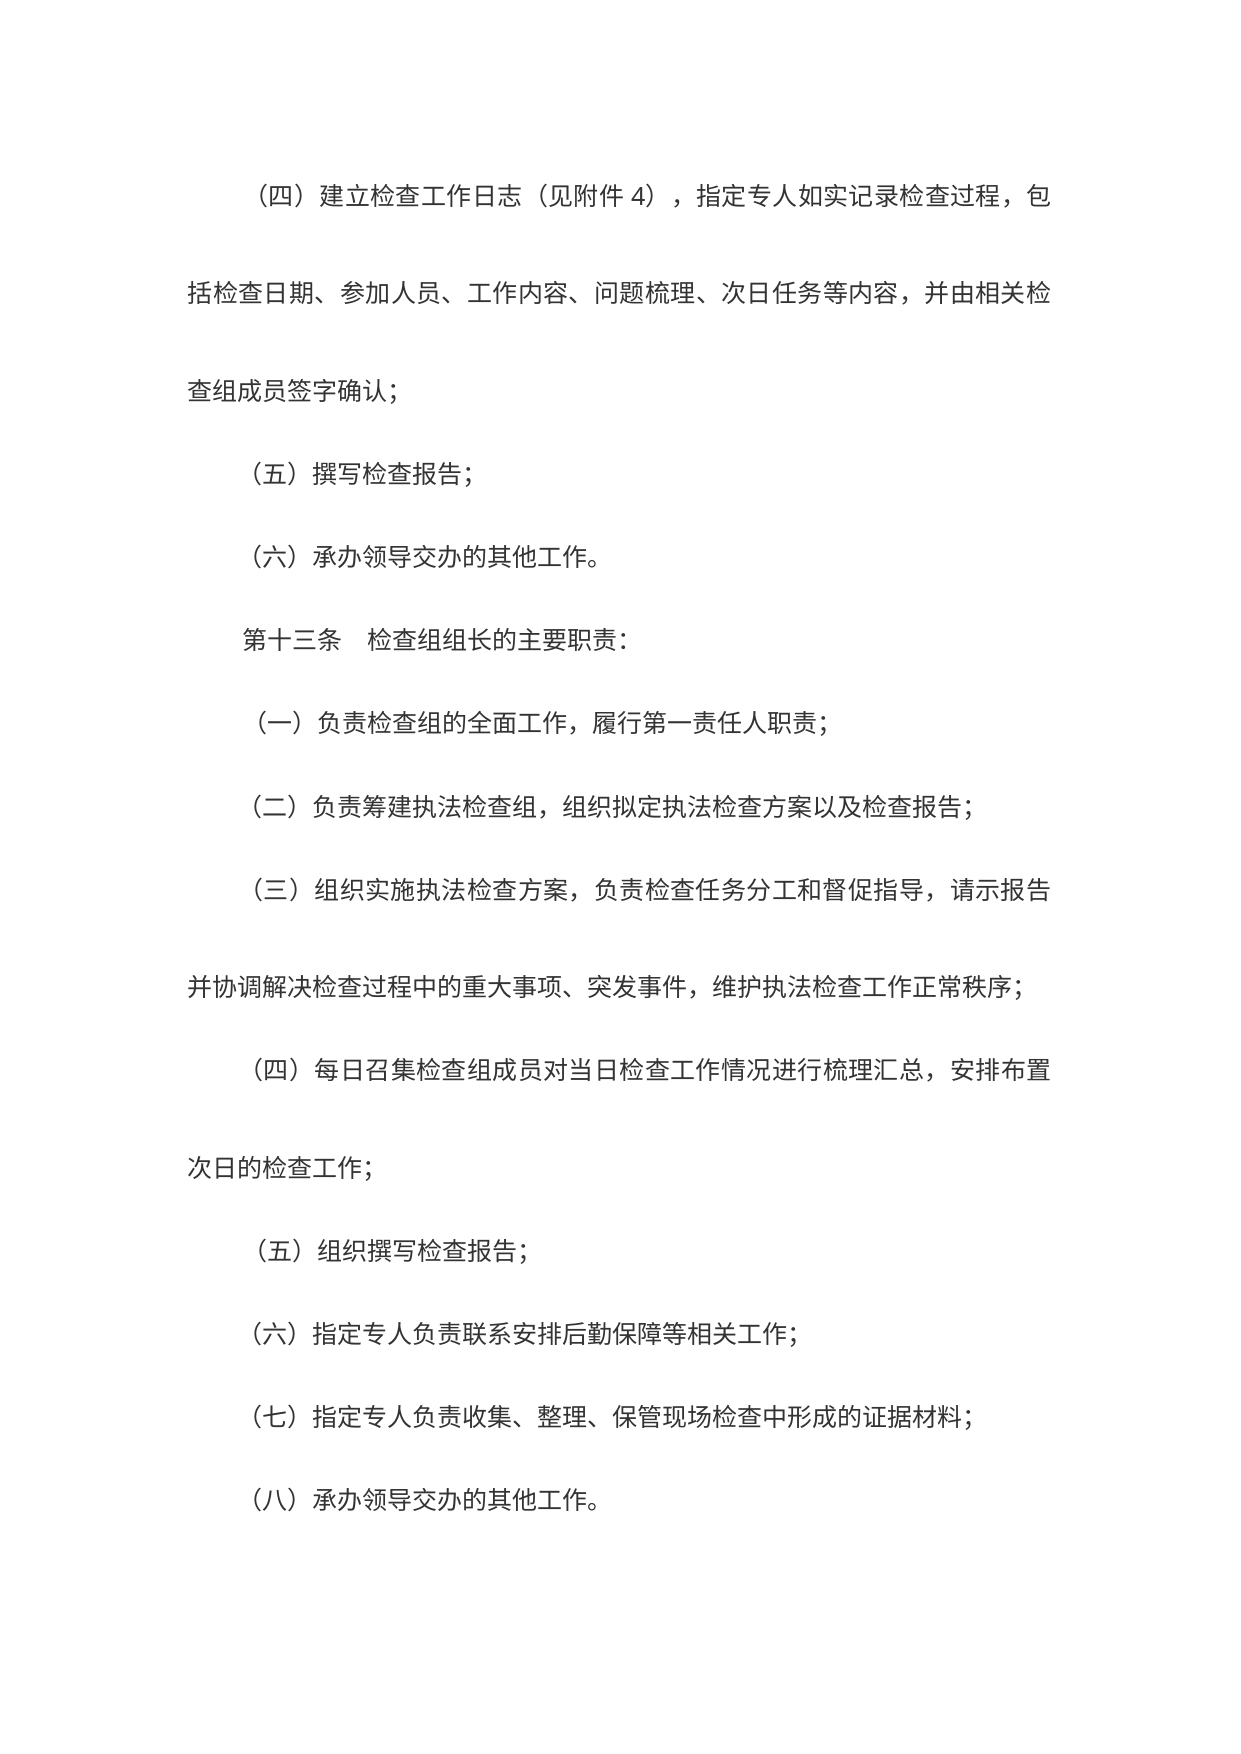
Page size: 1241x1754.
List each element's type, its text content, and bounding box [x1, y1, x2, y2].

text （六）承办领导交办的其他工作。 [187, 523, 1053, 588]
text （一）负责检查组的全面工作，履行第一责任人职责； [187, 689, 1053, 754]
text （五）撰写检查报告； [187, 440, 1053, 505]
text （四）每日召集检查组成员对当日检查工作情况进行梳理汇总，安排布置次日的检查工作； [187, 1036, 1053, 1199]
text （七）指定专人负责收集、整理、保管现场检查中形成的证据材料； [187, 1383, 1053, 1448]
text （四）建立检查工作日志（见附件4），指定专人如实记录检查过程，包括检查日期、参加人员、工作内容、问题梳理、次日任务等内容，并由相关检查组成员签字确认； [187, 162, 1053, 422]
text 第十三条 检查组组长的主要职责： [187, 606, 1053, 671]
text （八）承办领导交办的其他工作。 [187, 1466, 1053, 1531]
text （三）组织实施执法检查方案，负责检查任务分工和督促指导，请示报告并协调解决检查过程中的重大事项、突发事件，维护执法检查工作正常秩序； [187, 856, 1053, 1018]
text （五）组织撰写检查报告； [187, 1217, 1053, 1282]
text （六）指定专人负责联系安排后勤保障等相关工作； [187, 1300, 1053, 1365]
text （二）负责筹建执法检查组，组织拟定执法检查方案以及检查报告； [187, 773, 1053, 838]
